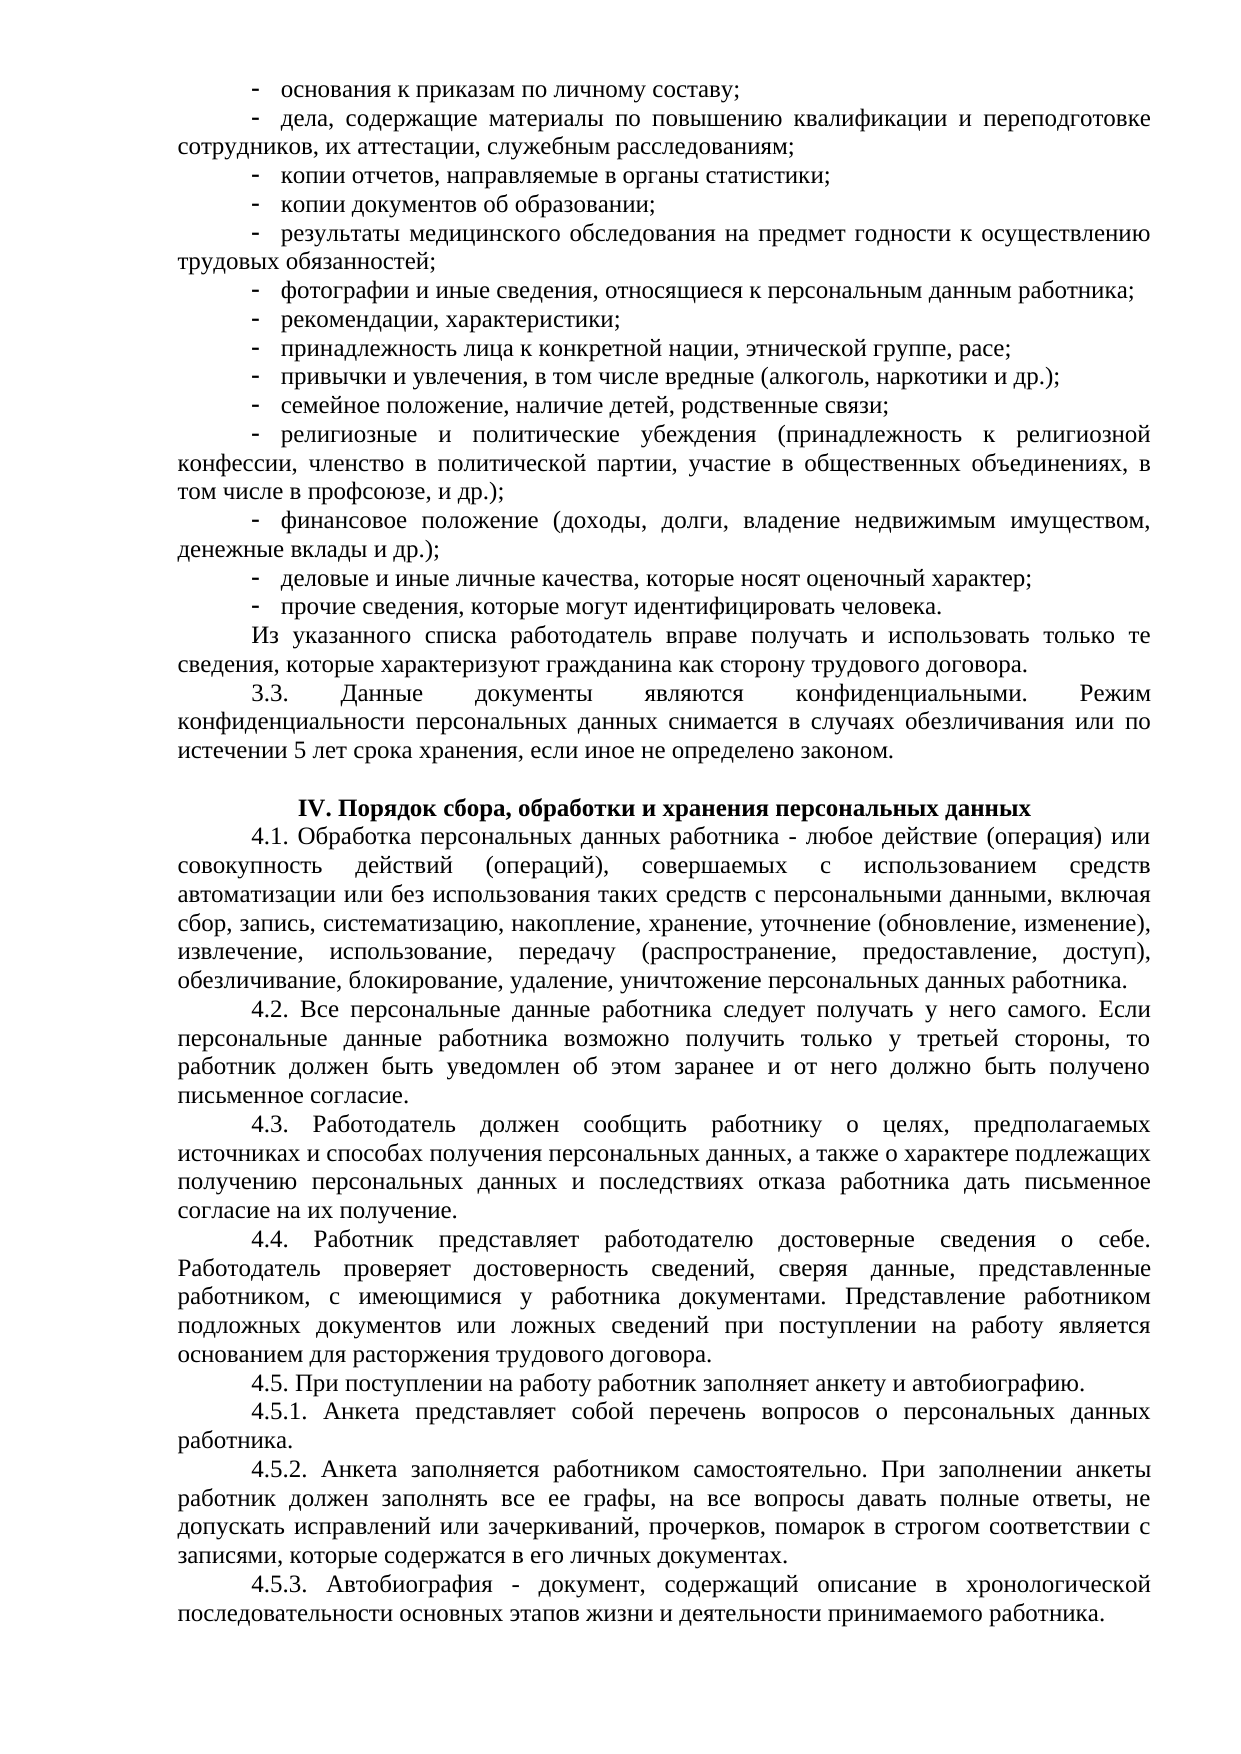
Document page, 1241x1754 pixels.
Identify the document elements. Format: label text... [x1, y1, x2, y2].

list религиозные и политические убеждения (принадлежность к религиозной конфессии, членство в политической партии, участие в общественных объединениях, в том числе в профсоюзе, и др.); [177, 419, 1152, 505]
text 4.1. Обработка персональных данных работника - любое действие (операция) или совокупность действий (операций), совершаемых с использованием средств автоматизации или без использования таких средств с персональными данными, включая сбор, запись, систематизацию, накопление, хранение, уточнение (обновление, изменение), извлечение, использование, передачу (распространение, предоставление, доступ), обезличивание, блокирование, удаление, уничтожение персональных данных работника. [177, 821, 1152, 994]
list копии документов об образовании; [177, 189, 1152, 218]
text Из указанного списка работодатель вправе получать и использовать только те сведения, которые характеризуют гражданина как сторону трудового договора. [177, 620, 1152, 678]
list копии отчетов, направляемые в органы статистики; [177, 160, 1152, 189]
list прочие сведения, которые могут идентифицировать человека. [177, 591, 1152, 620]
list дела, содержащие материалы по повышению квалификации и переподготовке сотрудников, их аттестации, служебным расследованиям; [177, 103, 1152, 160]
text 4.3. Работодатель должен сообщить работнику о целях, предполагаемых источниках и способах получения персональных данных, а также о характере подлежащих получению персональных данных и последствиях отказа работника дать письменное согласие на их получение. [177, 1109, 1152, 1224]
list финансовое положение (доходы, долги, владение недвижимым имуществом, денежные вклады и др.); [177, 505, 1152, 563]
text IV. Порядок сбора, обработки и хранения персональных данных [177, 793, 1152, 821]
text 4.5.3. Автобиография - документ, содержащий описание в хронологической последовательности основных этапов жизни и деятельности принимаемого работника. [177, 1569, 1152, 1626]
text 4.5.1. Анкета представляет собой перечень вопросов о персональных данных работника. [177, 1396, 1152, 1454]
list семейное положение, наличие детей, родственные связи; [177, 390, 1152, 419]
list основания к приказам по личному составу; [177, 74, 1152, 103]
text 4.5.2. Анкета заполняется работником самостоятельно. При заполнении анкеты работник должен заполнять все ее графы, на все вопросы давать полные ответы, не допускать исправлений или зачеркиваний, прочерков, помарок в строгом соответствии с записями, которые содержатся в его личных документах. [177, 1454, 1152, 1569]
list принадлежность лица к конкретной нации, этнической группе, расе; [177, 333, 1152, 361]
list рекомендации, характеристики; [177, 304, 1152, 333]
list деловые и иные личные качества, которые носят оценочный характер; [177, 563, 1152, 591]
text 4.4. Работник представляет работодателю достоверные сведения о себе. Работодатель проверяет достоверность сведений, сверяя данные, представленные работником, с имеющимися у работника документами. Представление работником подложных документов или ложных сведений при поступлении на работу является основанием для расторжения трудового договора. [177, 1224, 1152, 1368]
text 4.2. Все персональные данные работника следует получать у него самого. Если персональные данные работника возможно получить только у третьей стороны, то работник должен быть уведомлен об этом заранее и от него должно быть получено письменное согласие. [177, 994, 1152, 1109]
list результаты медицинского обследования на предмет годности к осуществлению трудовых обязанностей; [177, 218, 1152, 275]
list фотографии и иные сведения, относящиеся к персональным данным работника; [177, 275, 1152, 304]
list привычки и увлечения, в том числе вредные (алкоголь, наркотики и др.); [177, 361, 1152, 390]
text 3.3. Данные документы являются конфиденциальными. Режим конфиденциальности персональных данных снимается в случаях обезличивания или по истечении 5 лет срока хранения, если иное не определено законом. [177, 678, 1152, 764]
text 4.5. При поступлении на работу работник заполняет анкету и автобиографию. [177, 1368, 1152, 1396]
